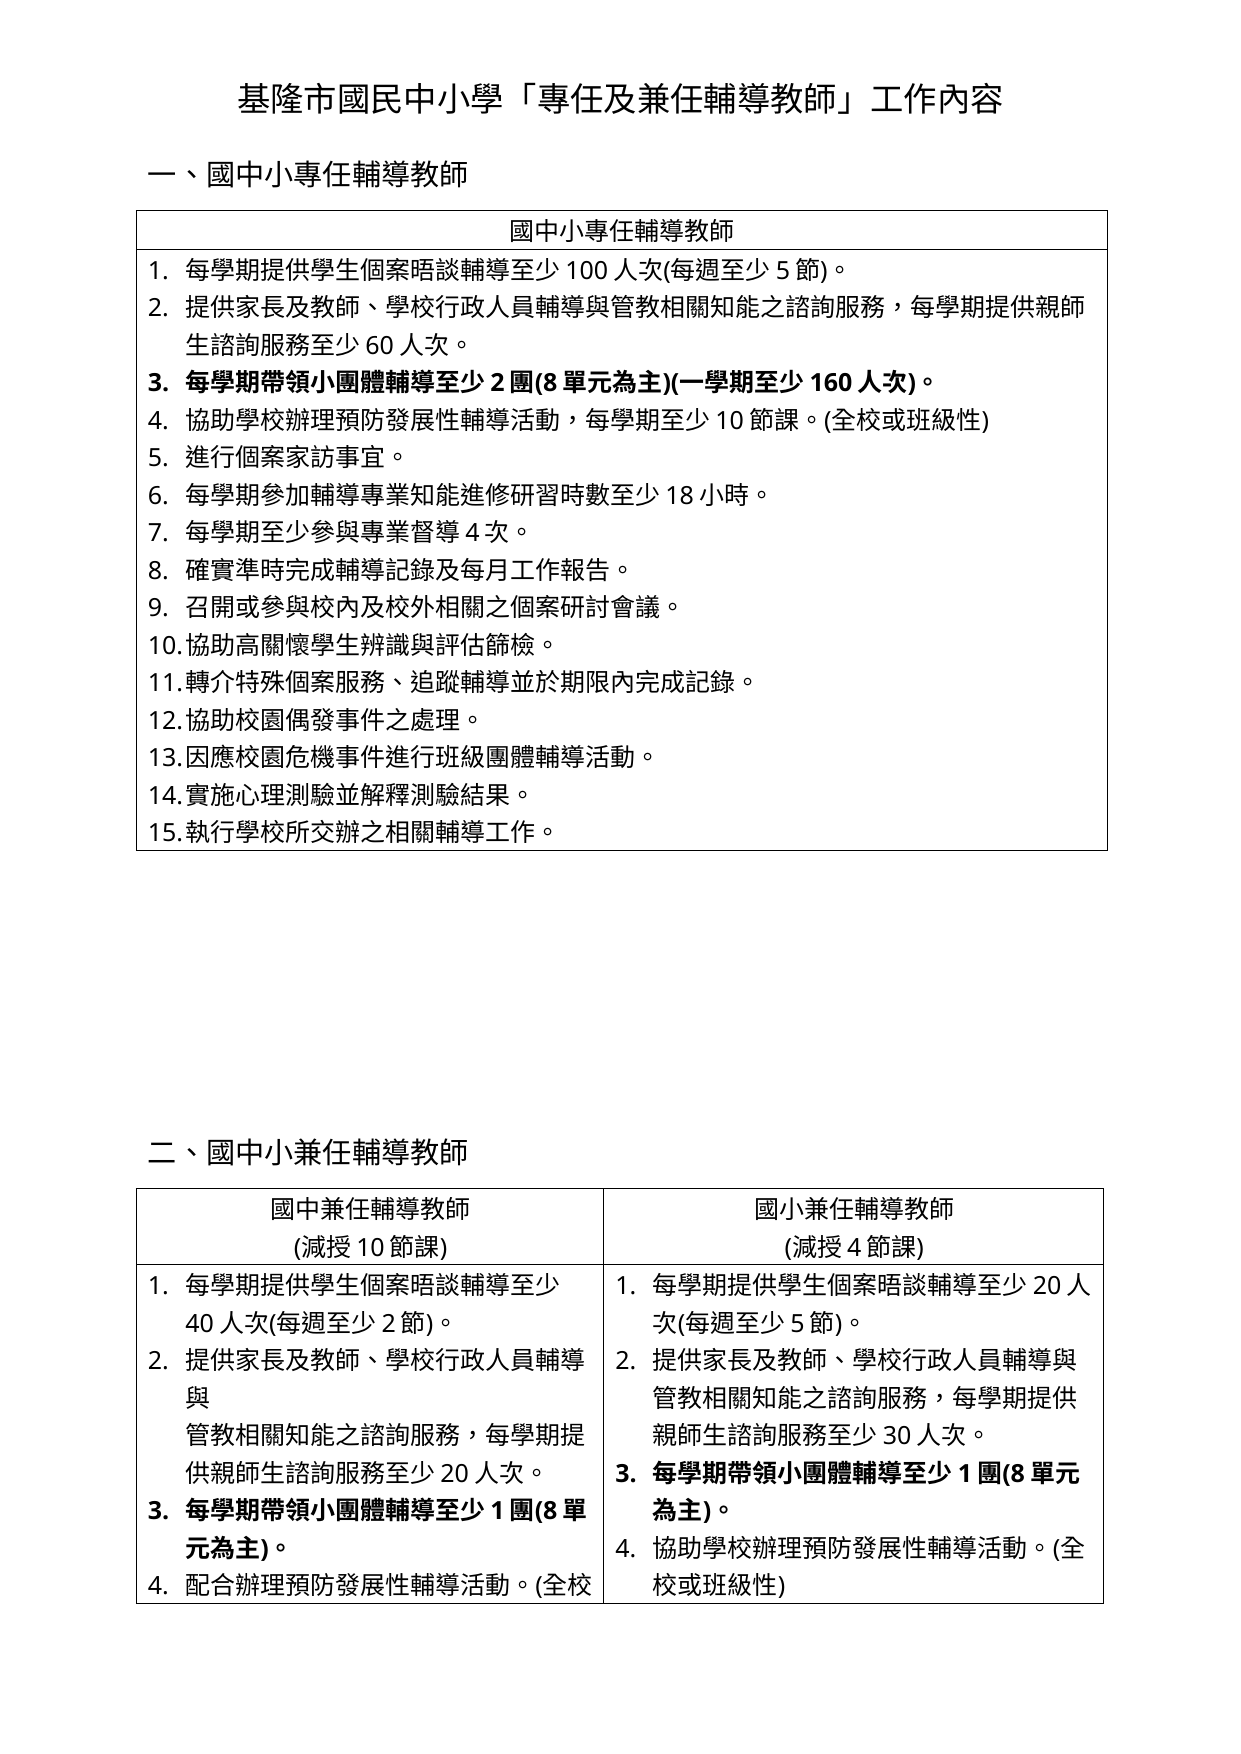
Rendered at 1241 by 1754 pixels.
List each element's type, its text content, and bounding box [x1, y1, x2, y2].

text 一、國中小專任輔導教師 [148, 135, 1093, 210]
text 二、國中小兼任輔導教師 [148, 1113, 1093, 1188]
text 基隆市國民中小學「專任及兼任輔導教師」工作內容 [148, 60, 1093, 135]
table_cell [604, 1265, 1103, 1603]
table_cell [137, 1265, 603, 1603]
table_header 國中兼任輔導教師 (減授10節課) [137, 1189, 603, 1264]
table_header 國中小專任輔導教師 [137, 211, 1107, 248]
table_cell 每學期提供學生個案晤談輔導至少100人次(每週至少5節)。 提供家長及教師、學校行政人員輔導與管教相關知能之諮詢服務，每學期提供親師生諮詢服務至少60人次。 每學期帶領小團體輔導至少2團(8單元為主)(一學期至少160人次)。 協助學校辦理預防發展性輔導活動，每學期至少10節課。(全校或班級性) 進行個案家訪事宜。 每學期參加輔導專業知能進修研習時數至少18小時。 每學期至少參與專業督導4次。 確實準時完成輔導記錄及每月工作報告。 召開或參與校內及校外相關之個案研討會議。 協助高關懷學生辨識與評估篩檢。 轉介特殊個案服務、追蹤輔導並於期限內完成記錄。 協助校園偶發事件之處理。 因應校園危機事件進行班級團體輔導活動。 實施心理測驗並解釋測驗結果。 執行學校所交辦之相關輔導工作。 [137, 250, 1107, 849]
table_header 國小兼任輔導教師 (減授4節課) [604, 1189, 1103, 1264]
